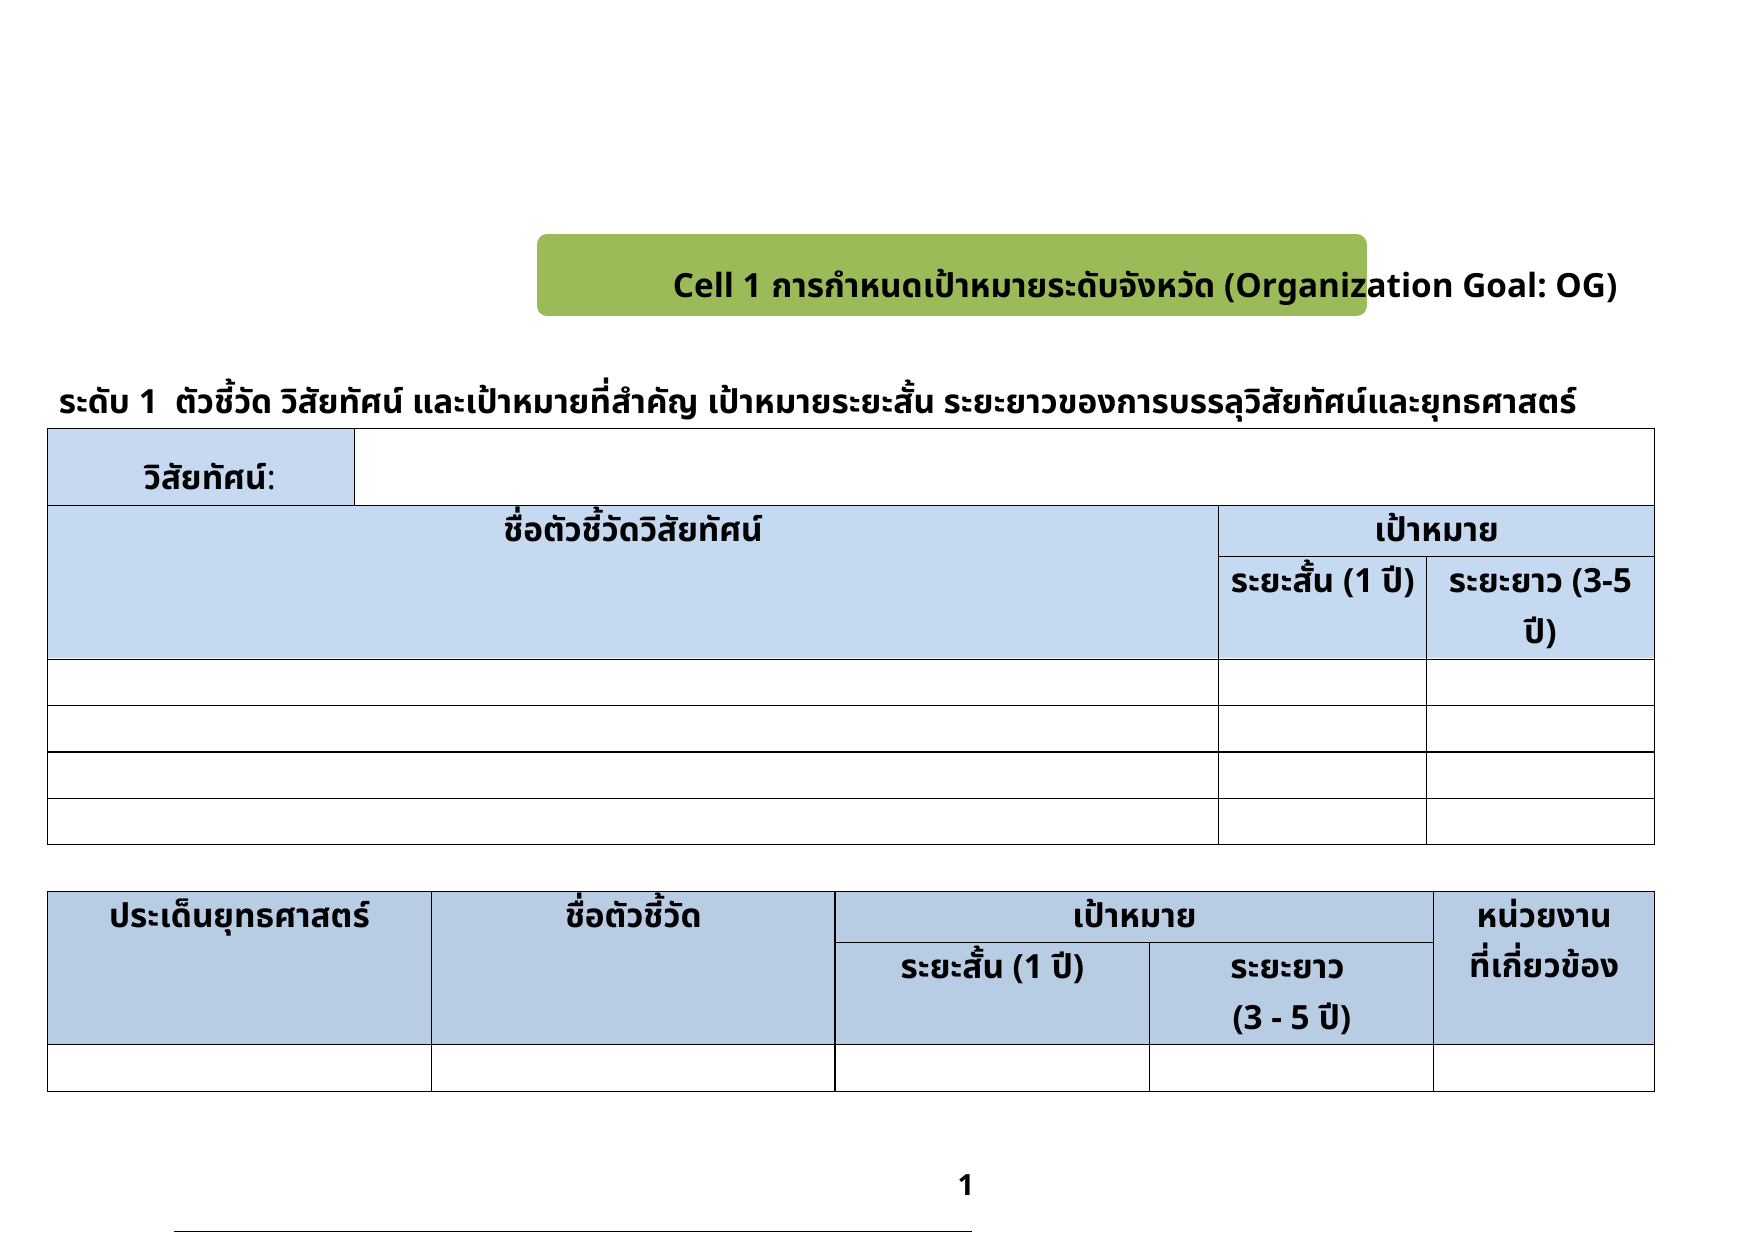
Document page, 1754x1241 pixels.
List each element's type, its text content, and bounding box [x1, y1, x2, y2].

table_cell ระยะสั้น (1 ปี) [1219, 557, 1426, 658]
table_cell [1219, 660, 1426, 705]
table_cell [836, 1045, 1149, 1091]
table_cell [1427, 753, 1654, 798]
table_cell [1427, 799, 1654, 844]
table_cell เป้าหมาย [1219, 506, 1654, 556]
table_cell ระยะยาว (3 - 5 ปี) [1150, 943, 1433, 1044]
table_cell ระยะสั้น (1 ปี) [836, 943, 1149, 1044]
table_cell ชื่อตัวชี้วัดวิสัยทัศน์ [48, 506, 1218, 658]
table_cell [1434, 1045, 1654, 1091]
table_cell [48, 799, 1218, 844]
table_header วิสัยทัศน์: [48, 429, 354, 505]
table_cell [1219, 799, 1426, 844]
table_header ชื่อตัวชี้วัด [432, 892, 834, 1044]
table_cell [1219, 753, 1426, 798]
table_header เป้าหมาย [836, 892, 1433, 942]
table_cell [432, 1045, 834, 1091]
table_cell [48, 660, 1218, 705]
table_cell [1219, 706, 1426, 751]
table_cell [48, 753, 1218, 798]
table_header หน่วยงาน ที่เกี่ยวข้อง [1434, 892, 1654, 1044]
table_header ประเด็นยุทธศาสตร์ [48, 892, 431, 1044]
text ระดับ 1 ตัวชี้วัด วิสัยทัศน์ และเป้าหมายที่สำคัญ เป้าหมายระยะสั้น ระยะยาวของการบรรลุวิสัยทัศน์และยุทธศาสตร์ [58, 377, 1665, 428]
table_cell [48, 706, 1218, 751]
table_cell [1150, 1045, 1433, 1091]
table_cell [1427, 660, 1654, 705]
table_cell [48, 1045, 431, 1091]
table_cell [1427, 706, 1654, 751]
table_header [355, 429, 1654, 505]
text Cell 1 การกำหนดเป้าหมายระดับจังหวัด (Organization Goal: OG) [58, 262, 1665, 352]
table_cell ระยะยาว (3-5 ปี) [1427, 557, 1654, 658]
